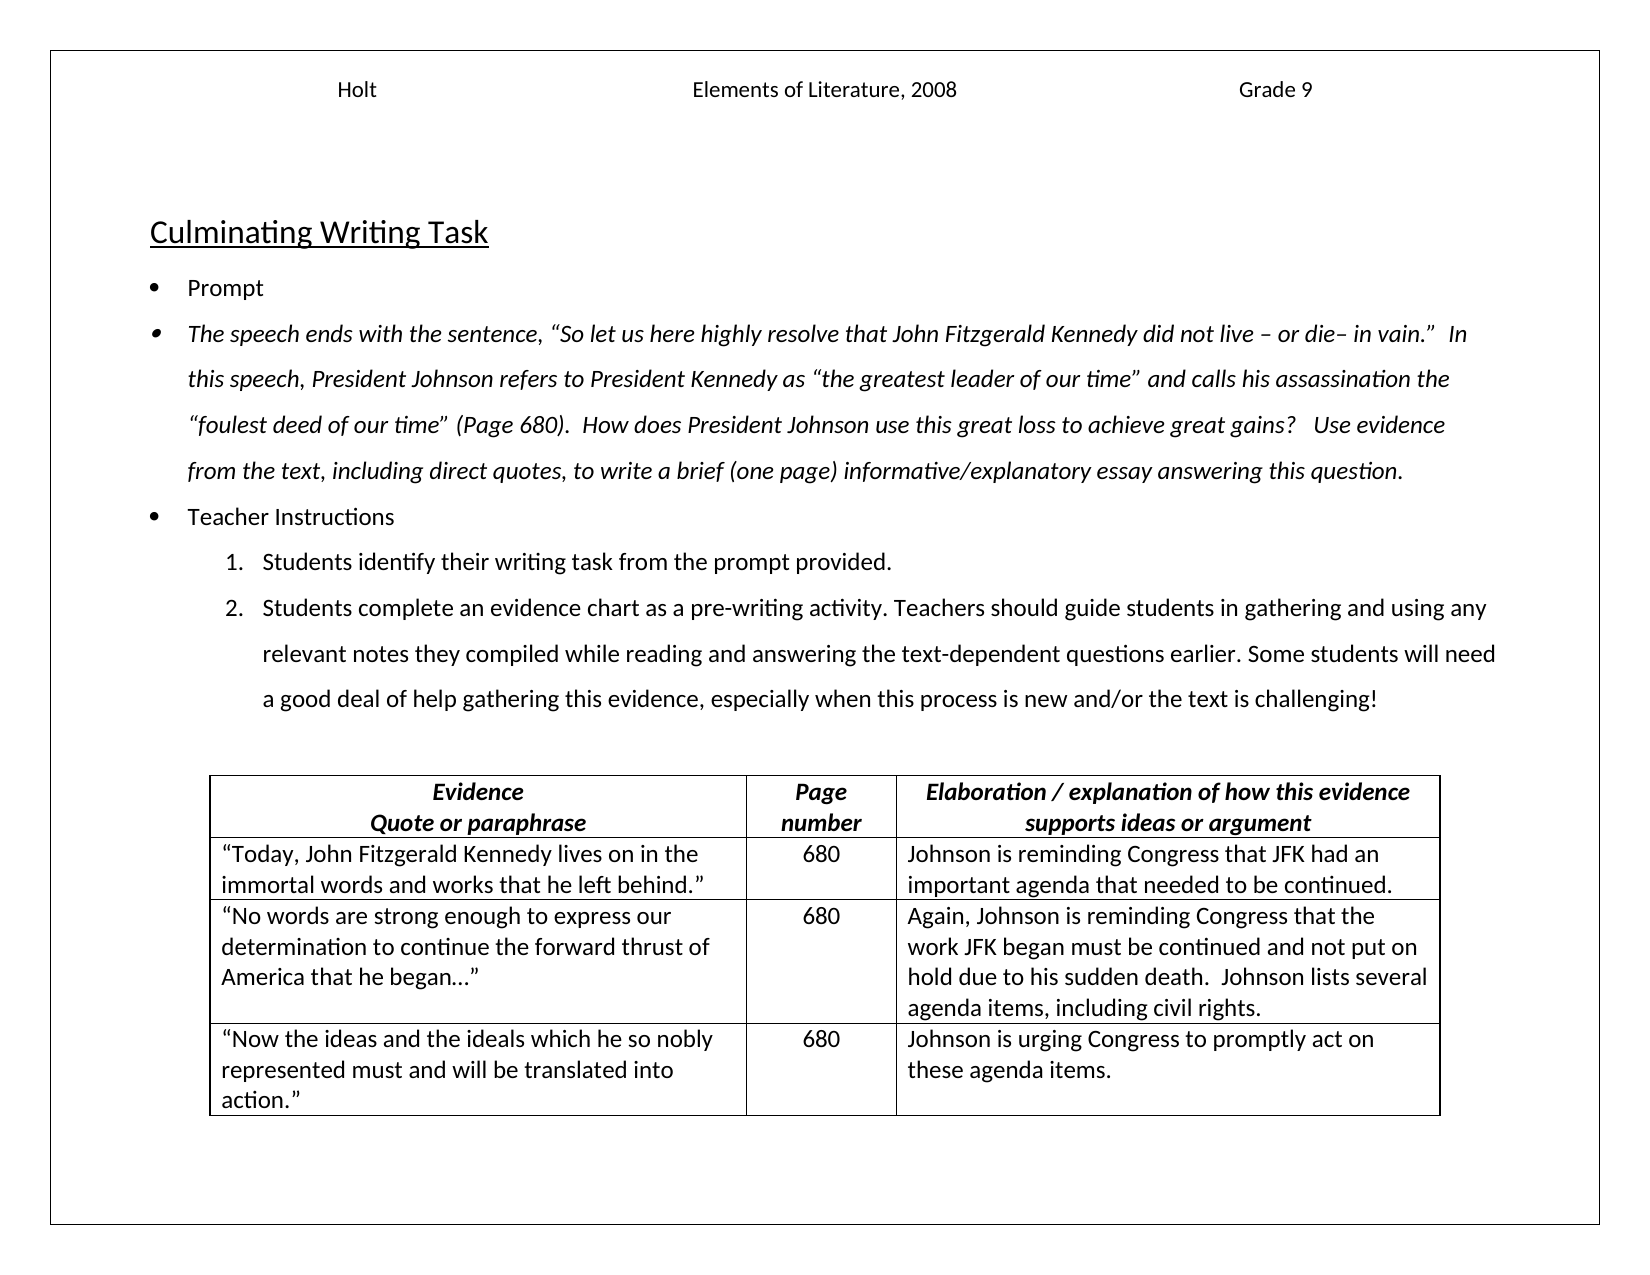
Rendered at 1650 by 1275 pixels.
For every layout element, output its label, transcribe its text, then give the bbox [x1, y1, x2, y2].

table_header Evidence Quote or paraphrase [211, 776, 746, 837]
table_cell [211, 1024, 746, 1115]
table_header Page number [747, 776, 896, 837]
text Culminating Writing Task [150, 211, 1500, 252]
table_cell Johnson is reminding Congress that JFK had an important agenda that needed to be continued. [897, 838, 1439, 899]
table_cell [897, 1024, 1439, 1115]
table_cell 680 [747, 1024, 896, 1115]
table_header Elaboration / explanation of how this evidence supports ideas or argument [897, 776, 1439, 837]
table_cell 680 [747, 838, 896, 899]
list Students complete an evidence chart as a pre-writing activity. Teachers should guide students in gathering and using any relevant notes they compiled while reading and answering the text-dependent questions earlier. Some students will need a good deal of help gathering this evidence, especially when this process is new and/or the text is challenging! [225, 592, 1500, 714]
table_cell 680 [747, 900, 896, 1022]
list Students identify their writing task from the prompt provided. [225, 546, 1500, 577]
list Teacher Instructions [150, 501, 1500, 531]
list Prompt [150, 272, 1500, 303]
table_cell “No words are strong enough to express our determination to continue the forward thrust of America that he began…” [211, 900, 746, 1022]
table_cell Again, Johnson is reminding Congress that the work JFK began must be continued and not put on hold due to his sudden death. Johnson lists several agenda items, including civil rights. [897, 900, 1439, 1022]
table_cell “Today, John Fitzgerald Kennedy lives on in the immortal words and works that he left behind.” [211, 838, 746, 899]
list The speech ends with the sentence, “So let us here highly resolve that John Fitzgerald Kennedy did not live – or die– in vain.” In this speech, President Johnson refers to President Kennedy as “the greatest leader of our time” and calls his assassination the “foulest deed of our time” (Page 680). How does President Johnson use this great loss to achieve great gains? Use evidence from the text, including direct quotes, to write a brief (one page) informative/explanatory essay answering this question. [150, 318, 1500, 486]
